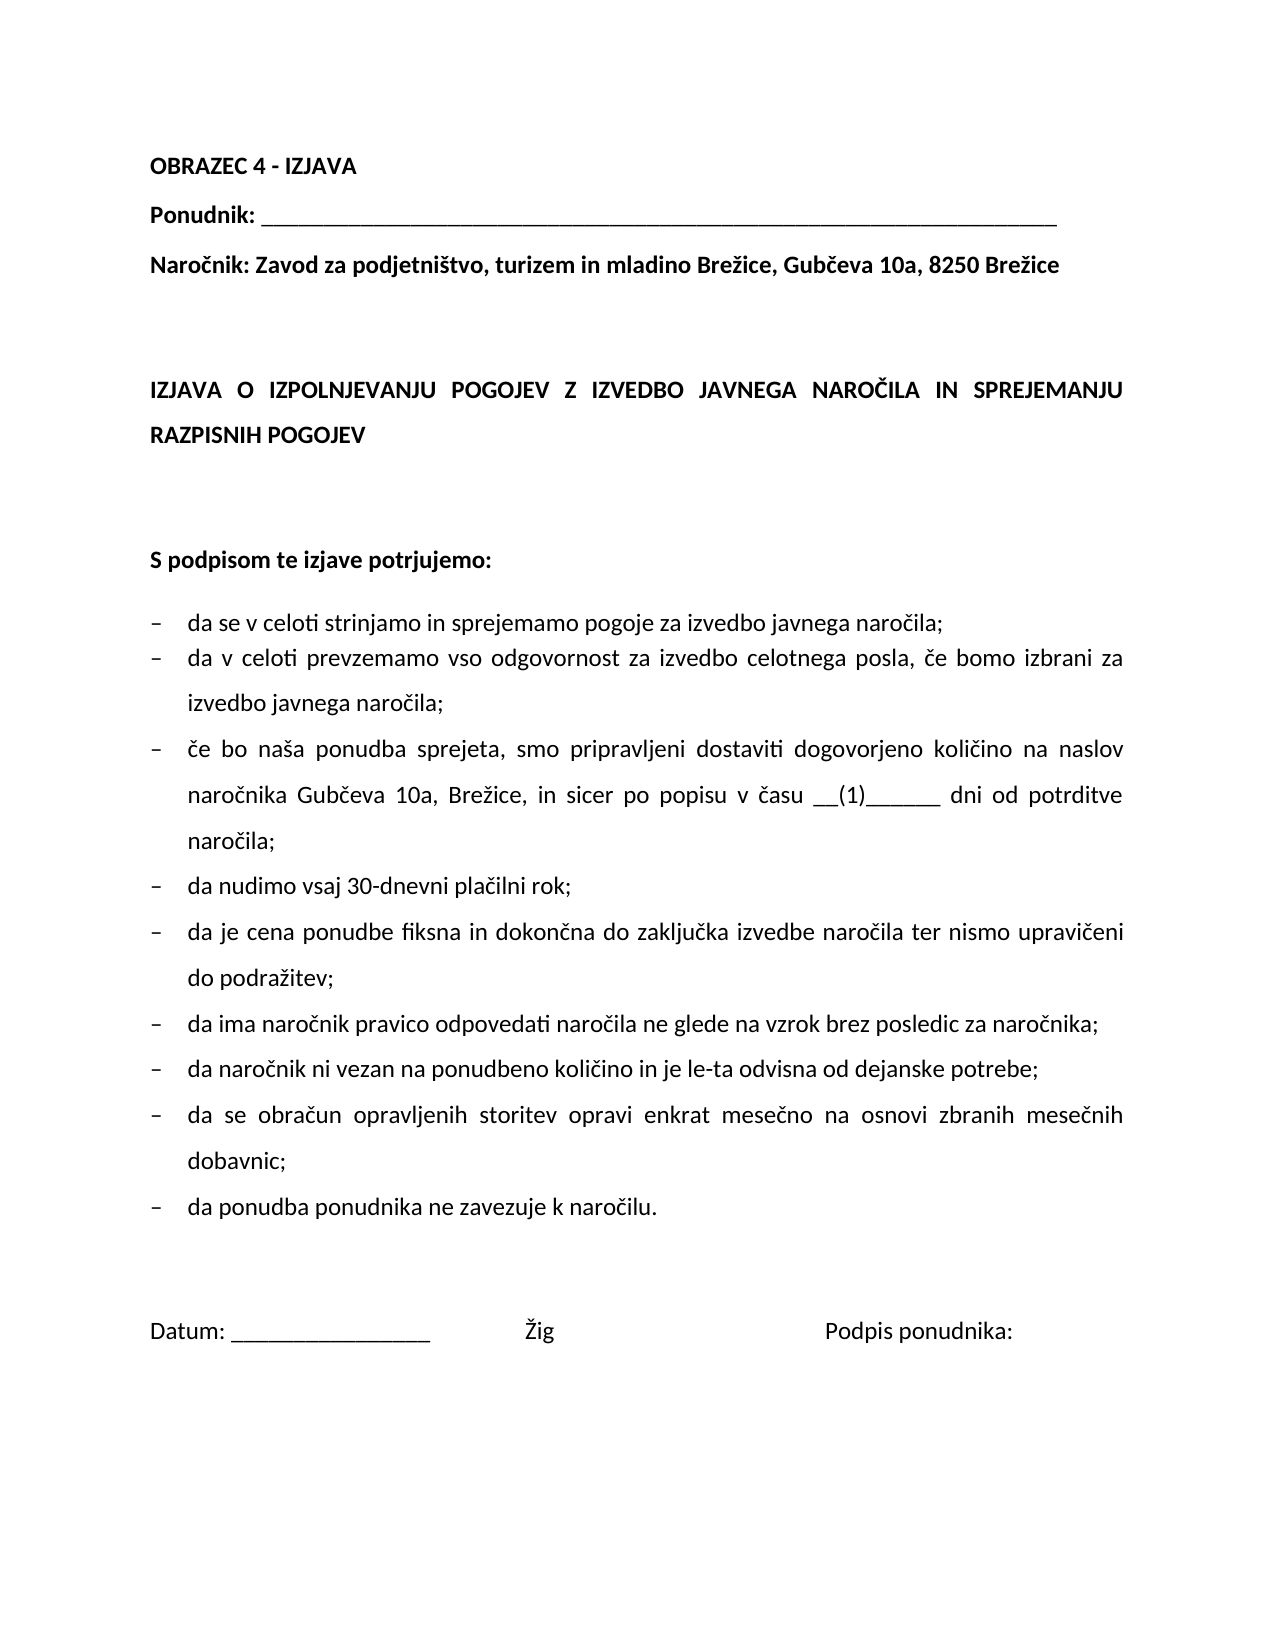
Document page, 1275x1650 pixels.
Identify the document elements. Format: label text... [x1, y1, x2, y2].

list da v celoti prevzemamo vso odgovornost za izvedbo celotnega posla, če bomo izbrani za izvedbo javnega naročila; [150, 642, 1125, 718]
text OBRAZEC 4 - IZJAVA [150, 150, 1125, 181]
list da se obračun opravljenih storitev opravi enkrat mesečno na osnovi zbranih mesečnih dobavnic; [150, 1099, 1125, 1175]
list da nudimo vsaj 30-dnevni plačilni rok; [150, 871, 1125, 901]
text Datum: ________________ Žig Podpis ponudnika: [150, 1315, 1125, 1346]
text Naročnik: Zavod za podjetništvo, turizem in mladino Brežice, Gubčeva 10a, 8250 Brežice [150, 249, 1125, 280]
text S podpisom te izjave potrjujemo: [150, 544, 1125, 575]
list da je cena ponudbe fiksna in dokončna do zaključka izvedbe naročila ter nismo upravičeni do podražitev; [150, 916, 1125, 992]
list da ima naročnik pravico odpovedati naročila ne glede na vzrok brez posledic za naročnika; [150, 1008, 1125, 1038]
list da naročnik ni vezan na ponudbeno količino in je le-ta odvisna od dejanske potrebe; [150, 1053, 1125, 1084]
list da se v celoti strinjamo in sprejemamo pogoje za izvedbo javnega naročila; [150, 607, 1125, 637]
text IZJAVA O IZPOLNJEVANJU POGOJEV Z IZVEDBO JAVNEGA NAROČILA IN SPREJEMANJU RAZPISNIH POGOJEV [150, 374, 1125, 450]
text Ponudnik: ________________________________________________________________ [150, 199, 1125, 230]
list če bo naša ponudba sprejeta, smo pripravljeni dostaviti dogovorjeno količino na naslov naročnika Gubčeva 10a, Brežice, in sicer po popisu v času __(1)______ dni od potrditve naročila; [150, 733, 1125, 855]
list da ponudba ponudnika ne zavezuje k naročilu. [150, 1191, 1125, 1221]
